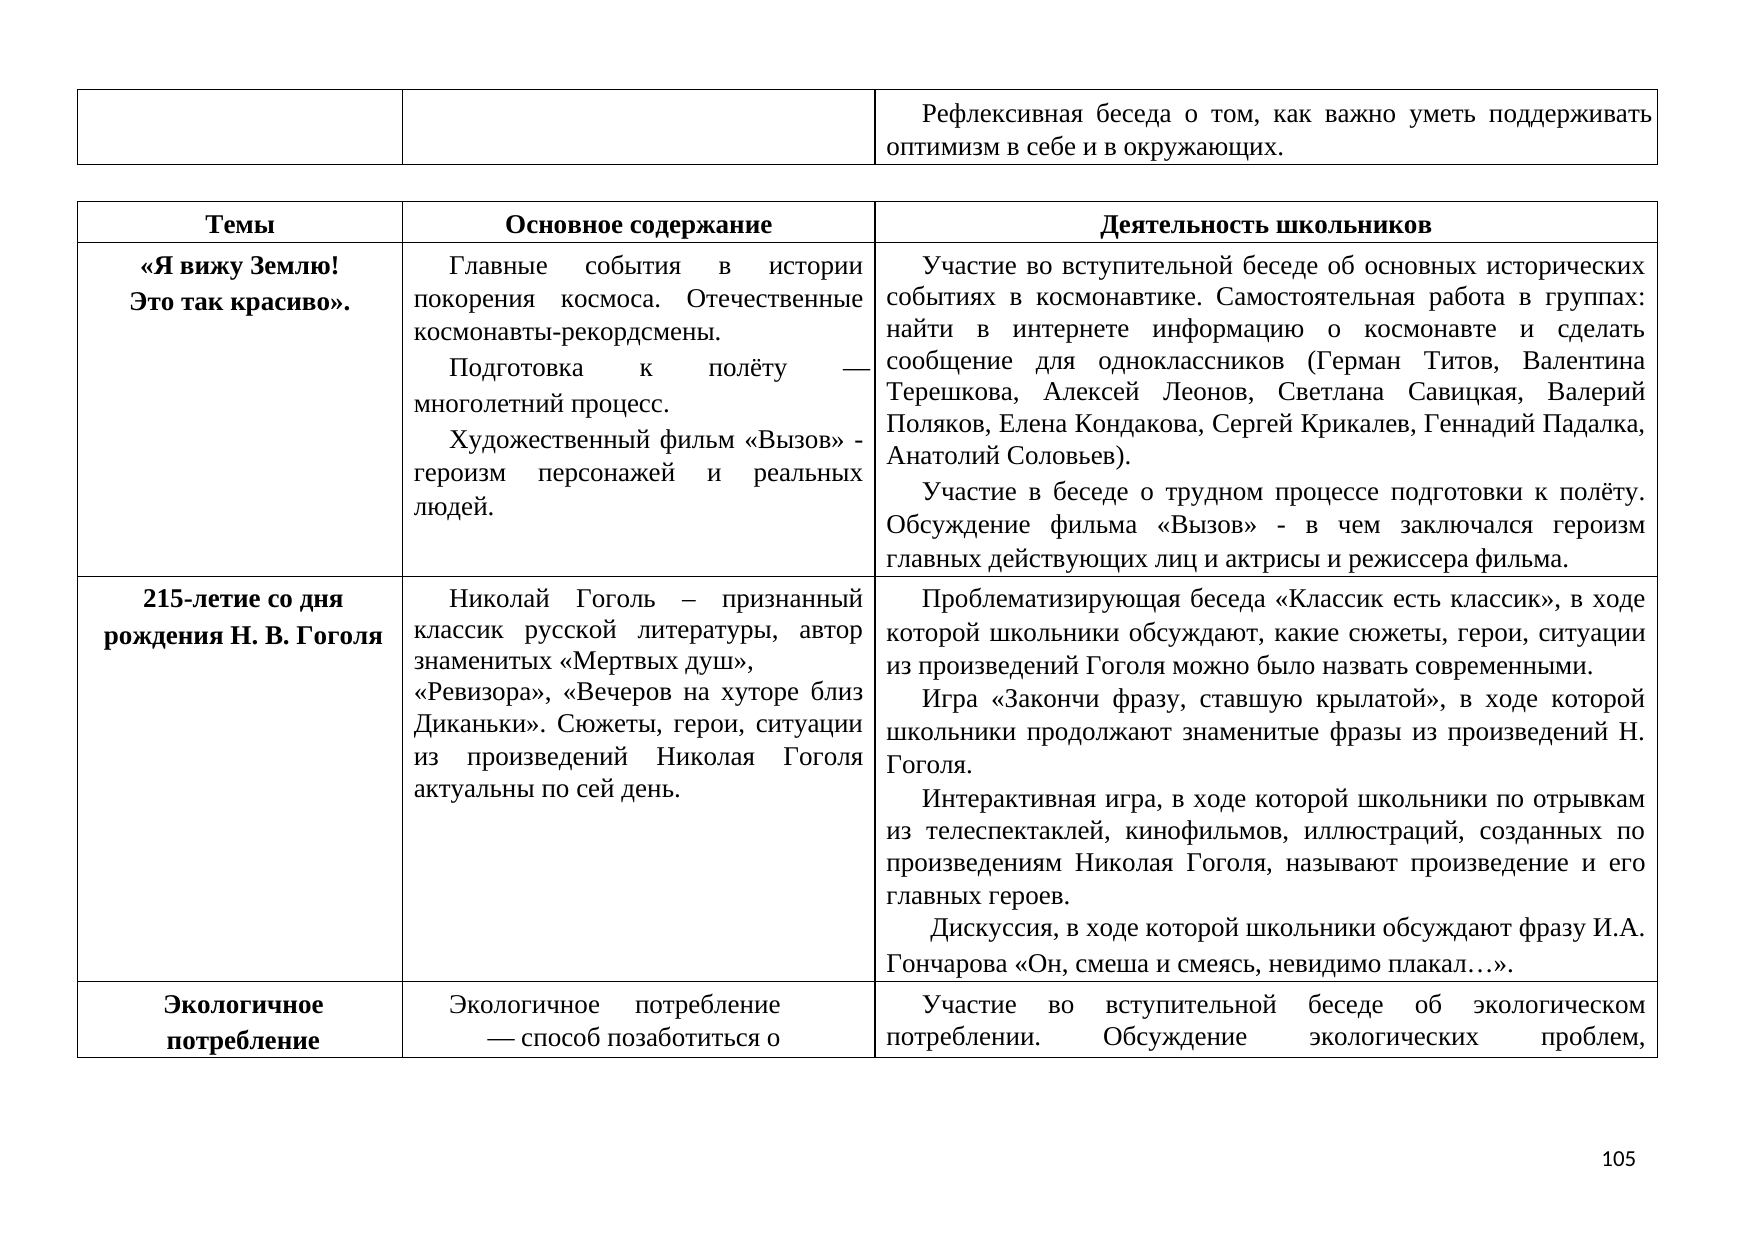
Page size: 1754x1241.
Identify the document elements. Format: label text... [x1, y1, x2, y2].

table_header Основное содержание [403, 202, 874, 242]
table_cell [876, 982, 1657, 1057]
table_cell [403, 982, 874, 1057]
table_cell «Я вижу Землю! Это так красиво». [78, 243, 402, 576]
table_cell Главные события в истории покорения космоса. Отечественные космонавты-рекордсмены. Подготовка к полёту — многолетний процесс. Художественный фильм «Вызов» - героизм персонажей и реальных людей. [403, 243, 874, 576]
table_cell Участие во вступительной беседе об основных исторических событиях в космонавтике. Самостоятельная работа в группах: найти в интернете информацию о космонавте и сделать сообщение для одноклассников (Герман Титов, Валентина Терешкова, Алексей Леонов, Светлана Савицкая, Валерий Поляков, Елена Кондакова, Сергей Крикалев, Геннадий Падалка, Анатолий Соловьев). Участие в беседе о трудном процессе подготовки к полёту. Обсуждение фильма «Вызов» - в чем заключался героизм главных действующих лиц и актрисы и режиссера фильма. [876, 243, 1657, 576]
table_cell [78, 90, 402, 164]
table_cell 215-летие со дня рождения Н. В. Гоголя [78, 577, 402, 981]
table_cell Проблематизирующая беседа «Классик есть классик», в ходе которой школьники обсуждают, какие сюжеты, герои, ситуации из произведений Гоголя можно было назвать современными. Игра «Закончи фразу, ставшую крылатой», в ходе которой школьники продолжают знаменитые фразы из произведений Н. Гоголя. Интерактивная игра, в ходе которой школьники по отрывкам из телеспектаклей, кинофильмов, иллюстраций, созданных по произведениям Николая Гоголя, называют произведение и его главных героев. Дискуссия, в ходе которой школьники обсуждают фразу И.А. Гончарова «Он, смеша и смеясь, невидимо плакал…». [876, 577, 1657, 981]
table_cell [78, 982, 402, 1057]
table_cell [403, 90, 874, 164]
table_header Деятельность школьников [876, 202, 1657, 242]
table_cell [876, 90, 1657, 164]
table_cell Николай Гоголь – признанный классик русской литературы, автор знаменитых «Мертвых душ», «Ревизора», «Вечеров на хуторе близ Диканьки». Сюжеты, герои, ситуации из произведений Николая Гоголя актуальны по сей день. [403, 577, 874, 981]
table_header Темы [78, 202, 402, 242]
